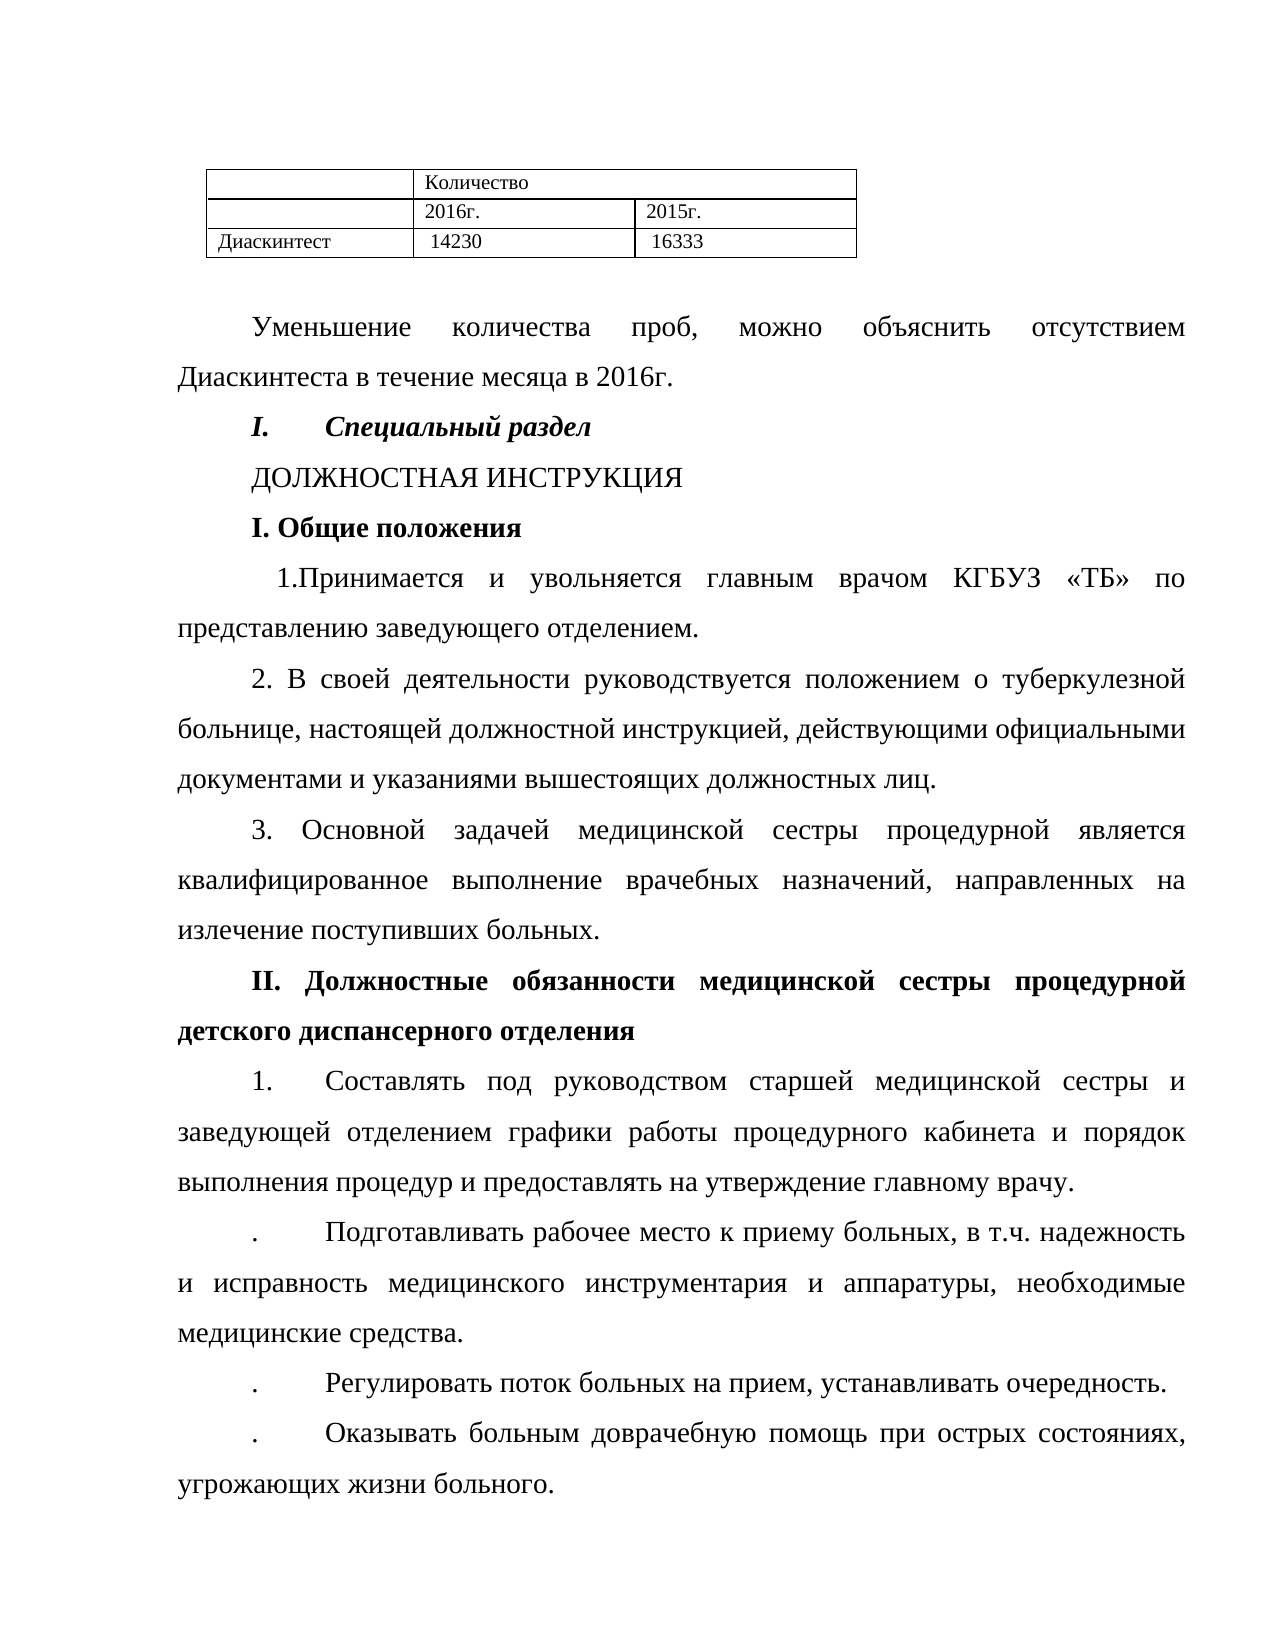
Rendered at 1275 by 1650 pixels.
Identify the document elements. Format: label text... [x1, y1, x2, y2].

table_cell [207, 199, 413, 227]
text 1.Принимается и увольняется главным врачом КГБУЗ «ТБ» по представлению заведующего отделением. [177, 560, 1186, 644]
text I. Специальный раздел [177, 409, 1186, 443]
table_cell 2015г. [636, 200, 856, 227]
text . Оказывать больным доврачебную помощь при острых состояниях, угрожающих жизни больного. [177, 1416, 1186, 1499]
text . Подготавливать рабочее место к приему больных, в т.ч. надежность и исправность медицинского инструментария и аппаратуры, необходимые медицинские средства. [177, 1214, 1186, 1348]
text 1. Составлять под руководством старшей медицинской сестры и заведующей отделением графики работы процедурного кабинета и порядок выполнения процедур и предоставлять на утверждение главному врачу. [177, 1063, 1186, 1198]
table_cell Диаскинтест [207, 229, 413, 257]
table_header [207, 170, 413, 198]
text Уменьшение количества проб, можно объяснить отсутствием Диаскинтеста в течение месяца в 2016г. [177, 309, 1186, 393]
table_cell 2016г. [414, 200, 634, 227]
table_cell 14230 [414, 229, 634, 257]
text . Регулировать поток больных на прием, устанавливать очередность. [177, 1365, 1186, 1399]
table_header Количество [414, 170, 856, 198]
table_cell 16333 [636, 229, 856, 257]
text ДОЛЖНОСТНАЯ ИНСТРУКЦИЯ [177, 460, 1186, 493]
text II. Должностные обязанности медицинской сестры процедурной детского диспансерного отделения [177, 963, 1186, 1047]
text 2. В своей деятельности руководствуется положением о туберкулезной больнице, настоящей должностной инструкцией, действующими официальными документами и указаниями вышестоящих должностных лиц. [177, 661, 1186, 795]
text I. Общие положения [177, 510, 1186, 543]
text 3. Основной задачей медицинской сестры процедурной является квалифицированное выполнение врачебных назначений, направленных на излечение поступивших больных. [177, 812, 1186, 946]
